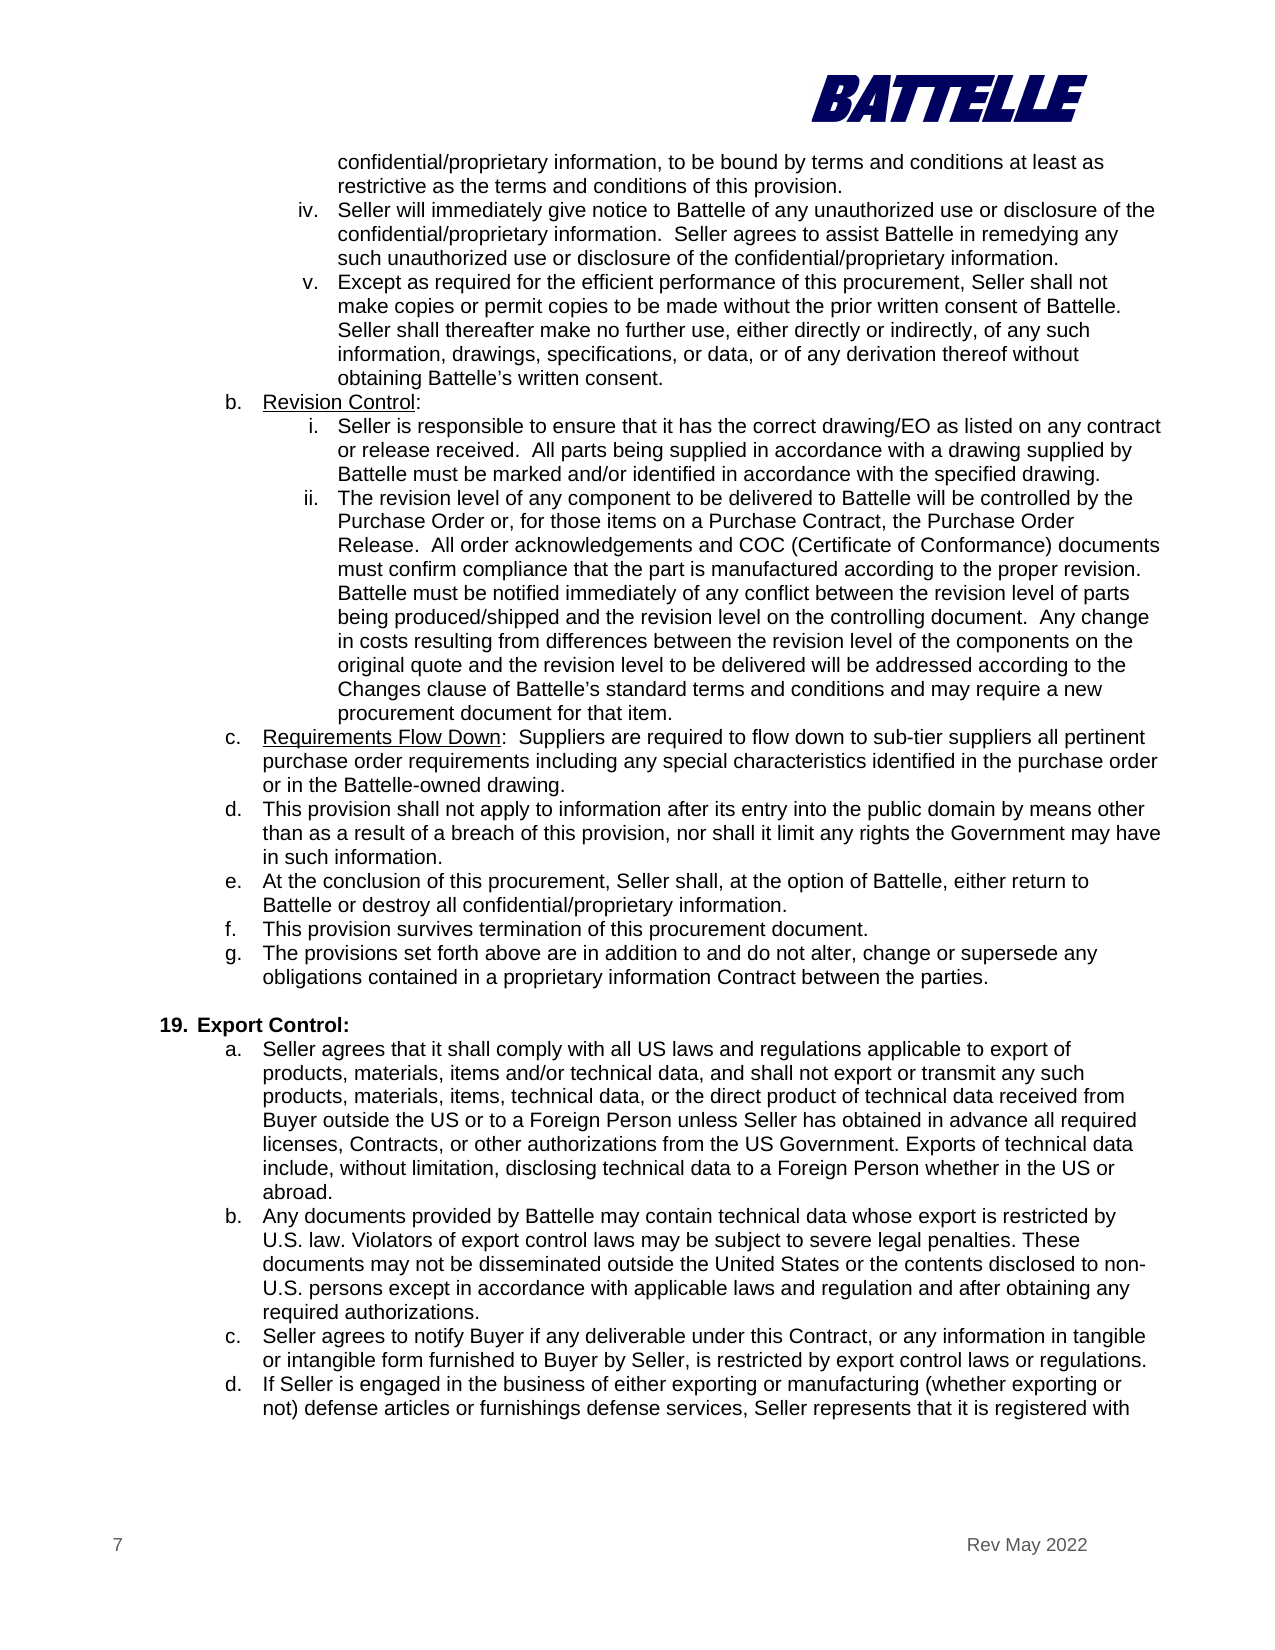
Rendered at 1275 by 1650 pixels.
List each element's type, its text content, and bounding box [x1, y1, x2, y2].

list Seller agrees that it shall comply with all US laws and regulations applicable to export of products, materials, items and/or technical data, and shall not export or transmit any such products, materials, items, technical data, or the direct product of technical data received from Buyer outside the US or to a Foreign Person unless Seller has obtained in advance all required licenses, Contracts, or other authorizations from the US Government. Exports of technical data include, without limitation, disclosing technical data to a Foreign Person whether in the US or abroad. [225, 1036, 1162, 1204]
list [225, 1372, 1162, 1420]
list Requirements Flow Down: Suppliers are required to flow down to sub-tier suppliers all pertinent purchase order requirements including any special characteristics identified in the purchase order or in the Battelle-owned drawing. [225, 725, 1162, 797]
list Seller agrees to notify Buyer if any deliverable under this Contract, or any information in tangible or intangible form furnished to Buyer by Seller, is restricted by export control laws or regulations. [225, 1324, 1162, 1372]
list Seller will immediately give notice to Battelle of any unauthorized use or disclosure of the confidential/proprietary information. Seller agrees to assist Battelle in remedying any such unauthorized use or disclosure of the confidential/proprietary information. [319, 198, 1162, 270]
picture [811, 75, 1088, 122]
list Export Control: [159, 1012, 1162, 1036]
list The provisions set forth above are in addition to and do not alter, change or supersede any obligations contained in a proprietary information Contract between the parties. [225, 941, 1162, 988]
list Any documents provided by Battelle may contain technical data whose export is restricted by U.S. law. Violators of export control laws may be subject to severe legal penalties. These documents may not be disseminated outside the United States or the contents disclosed to non-U.S. persons except in accordance with applicable laws and regulation and after obtaining any required authorizations. [225, 1204, 1162, 1324]
list The revision level of any component to be delivered to Battelle will be controlled by the Purchase Order or, for those items on a Purchase Contract, the Purchase Order Release. All order acknowledgements and COC (Certificate of Conformance) documents must confirm compliance that the part is manufactured according to the proper revision. Battelle must be notified immediately of any conflict between the revision level of parts being produced/shipped and the revision level on the controlling document. Any change in costs resulting from differences between the revision level of the components on the original quote and the revision level to be delivered will be addressed according to the Changes clause of Battelle’s standard terms and conditions and may require a new procurement document for that item. [319, 485, 1162, 725]
list At the conclusion of this procurement, Seller shall, at the option of Battelle, either return to Battelle or destroy all confidential/proprietary information. [225, 869, 1162, 917]
list Except as required for the efficient performance of this procurement, Seller shall not make copies or permit copies to be made without the prior written consent of Battelle. Seller shall thereafter make no further use, either directly or indirectly, of any such information, drawings, specifications, or data, or of any derivation thereof without obtaining Battelle’s written consent. [319, 270, 1162, 389]
list This provision survives termination of this procurement document. [225, 917, 1162, 941]
list This provision shall not apply to information after its entry into the public domain by means other than as a result of a breach of this provision, nor shall it limit any rights the Government may have in such information. [225, 797, 1162, 869]
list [319, 150, 1162, 198]
list Seller is responsible to ensure that it has the correct drawing/EO as listed on any contract or release received. All parts being supplied in accordance with a drawing supplied by Battelle must be marked and/or identified in accordance with the specified drawing. [319, 413, 1162, 485]
list Revision Control: [225, 389, 1162, 413]
